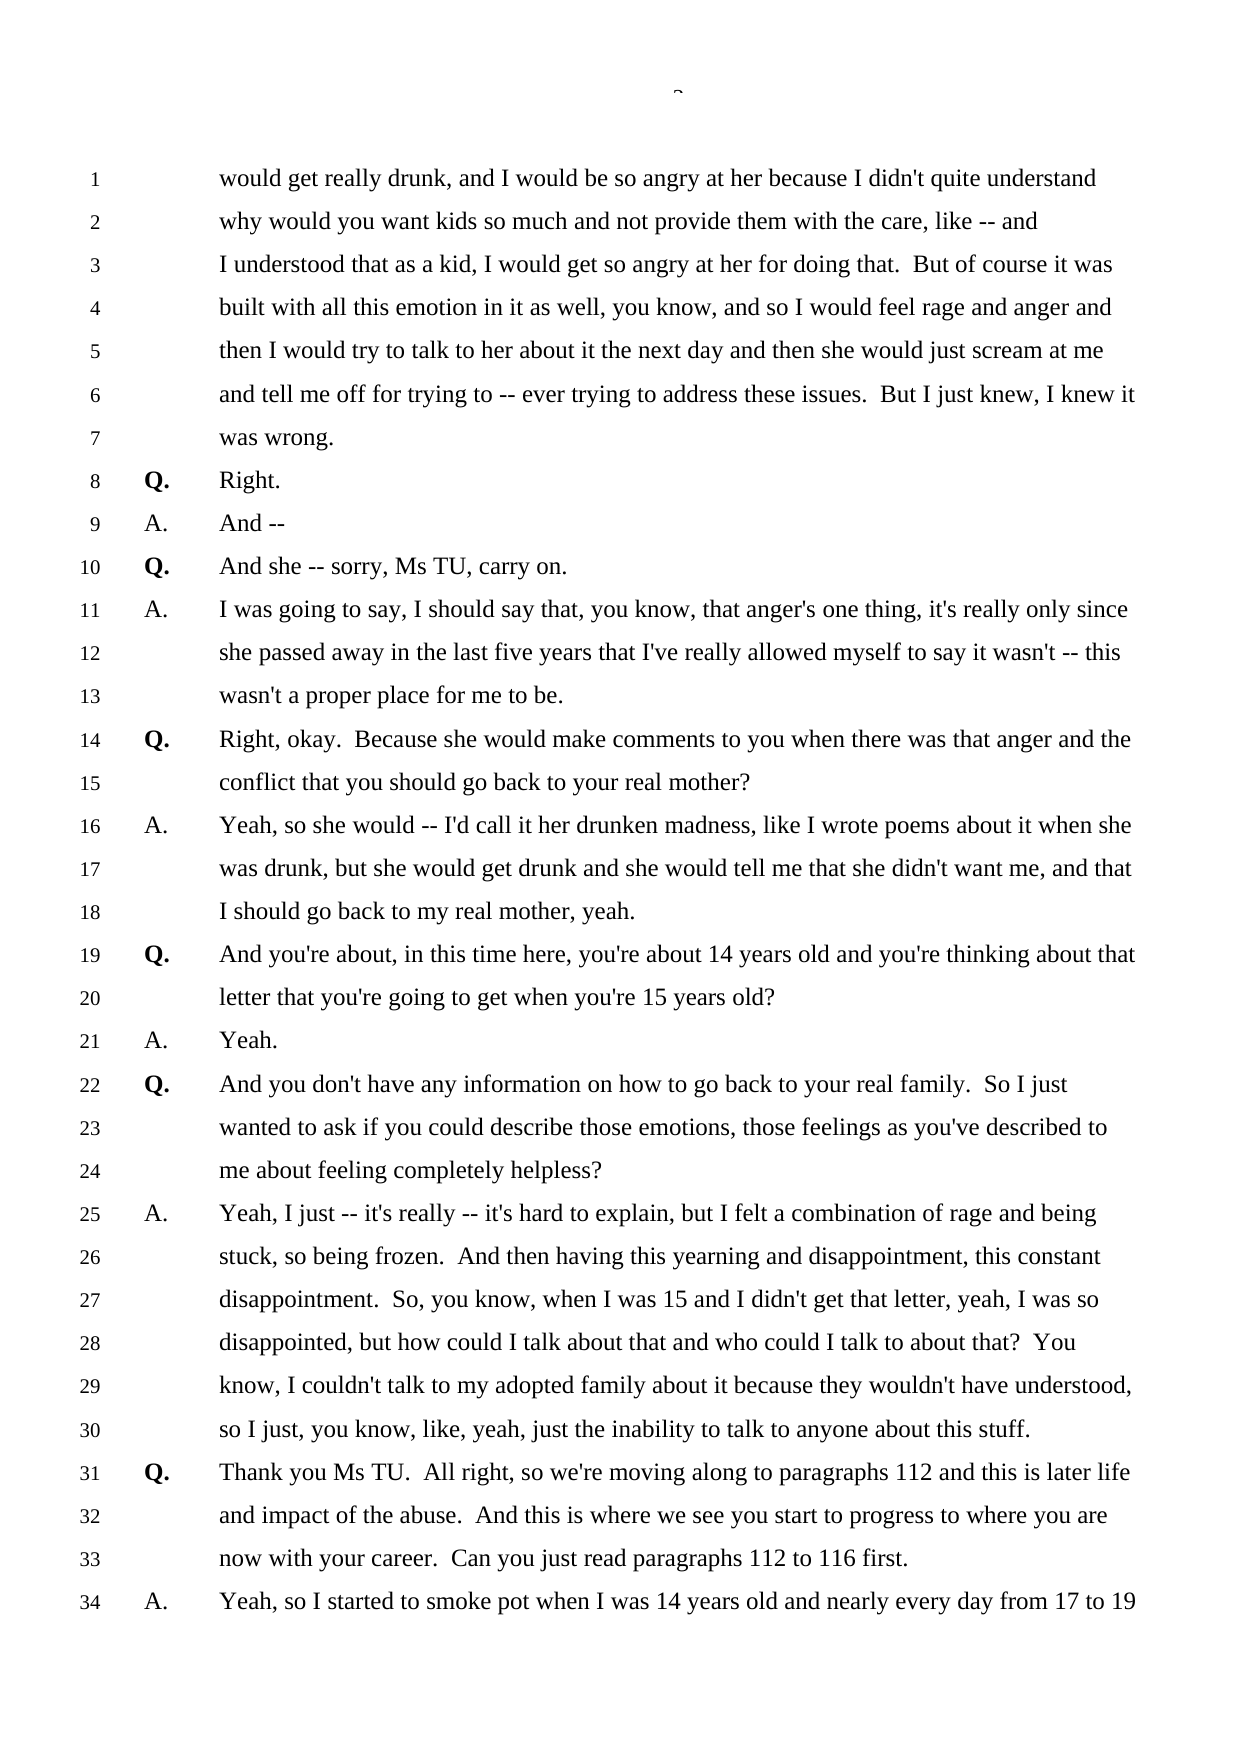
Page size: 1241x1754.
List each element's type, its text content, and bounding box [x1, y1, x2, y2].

list wasn't a proper place for me to be. [79, 681, 1163, 709]
list she passed away in the last five years that I've really allowed myself to say it wasn't -- this [79, 637, 1163, 666]
list Q. Thank you Ms TU. All right, so we're moving along to paragraphs 112 and this is later life [79, 1457, 1163, 1486]
list A. And -- [90, 508, 1163, 537]
list I understood that as a kid, I would get so angry at her for doing that. But of course it was [90, 249, 1163, 278]
list I should go back to my real mother, yeah. [79, 896, 1163, 925]
list so I just, you know, like, yeah, just the inability to talk to anyone about this stuff. [79, 1414, 1163, 1442]
list A. Yeah, so I started to smoke pot when I was 14 years old and nearly every day from 17 to 19 [79, 1586, 1163, 1615]
list know, I couldn't talk to my adopted family about it because they wouldn't have understood, [79, 1371, 1163, 1399]
list wanted to ask if you could describe those emotions, those feelings as you've described to [79, 1112, 1163, 1141]
list A. Yeah. [79, 1026, 1163, 1054]
list was drunk, but she would get drunk and she would tell me that she didn't want me, and that [79, 853, 1163, 882]
list was wrong. [90, 422, 1163, 451]
list Q. Right. [90, 465, 1163, 494]
list why would you want kids so much and not provide them with the care, like -- and [90, 206, 1163, 235]
list would get really drunk, and I would be so angry at her because I didn't quite understand [90, 163, 1163, 192]
list A. Yeah, I just -- it's really -- it's hard to explain, but I felt a combination of rage and being [79, 1198, 1163, 1227]
list Q. And she -- sorry, Ms TU, carry on. [79, 551, 1163, 580]
list Q. And you don't have any information on how to go back to your real family. So I just [79, 1069, 1163, 1097]
list now with your career. Can you just read paragraphs 112 to 116 first. [79, 1543, 1163, 1572]
list Q. And you're about, in this time here, you're about 14 years old and you're thinking about that [79, 939, 1163, 968]
list disappointed, but how could I talk about that and who could I talk to about that? You [79, 1327, 1163, 1356]
list built with all this emotion in it as well, you know, and so I would feel rage and anger and [90, 292, 1163, 321]
list A. Yeah, so she would -- I'd call it her drunken madness, like I wrote poems about it when she [79, 810, 1163, 839]
list conflict that you should go back to your real mother? [79, 767, 1163, 796]
list me about feeling completely helpless? [79, 1155, 1163, 1184]
list and impact of the abuse. And this is where we see you start to progress to where you are [79, 1500, 1163, 1529]
list disappointment. So, you know, when I was 15 and I didn't get that letter, yeah, I was so [79, 1284, 1163, 1313]
list A. I was going to say, I should say that, you know, that anger's one thing, it's really only since [79, 594, 1163, 623]
list then I would try to talk to her about it the next day and then she would just scream at me [90, 336, 1163, 364]
list letter that you're going to get when you're 15 years old? [79, 982, 1163, 1011]
list Q. Right, okay. Because she would make comments to you when there was that anger and the [79, 724, 1163, 752]
list and tell me off for trying to -- ever trying to address these issues. But I just knew, I knew it [90, 379, 1163, 407]
list stuck, so being frozen. And then having this yearning and disappointment, this constant [79, 1241, 1163, 1270]
